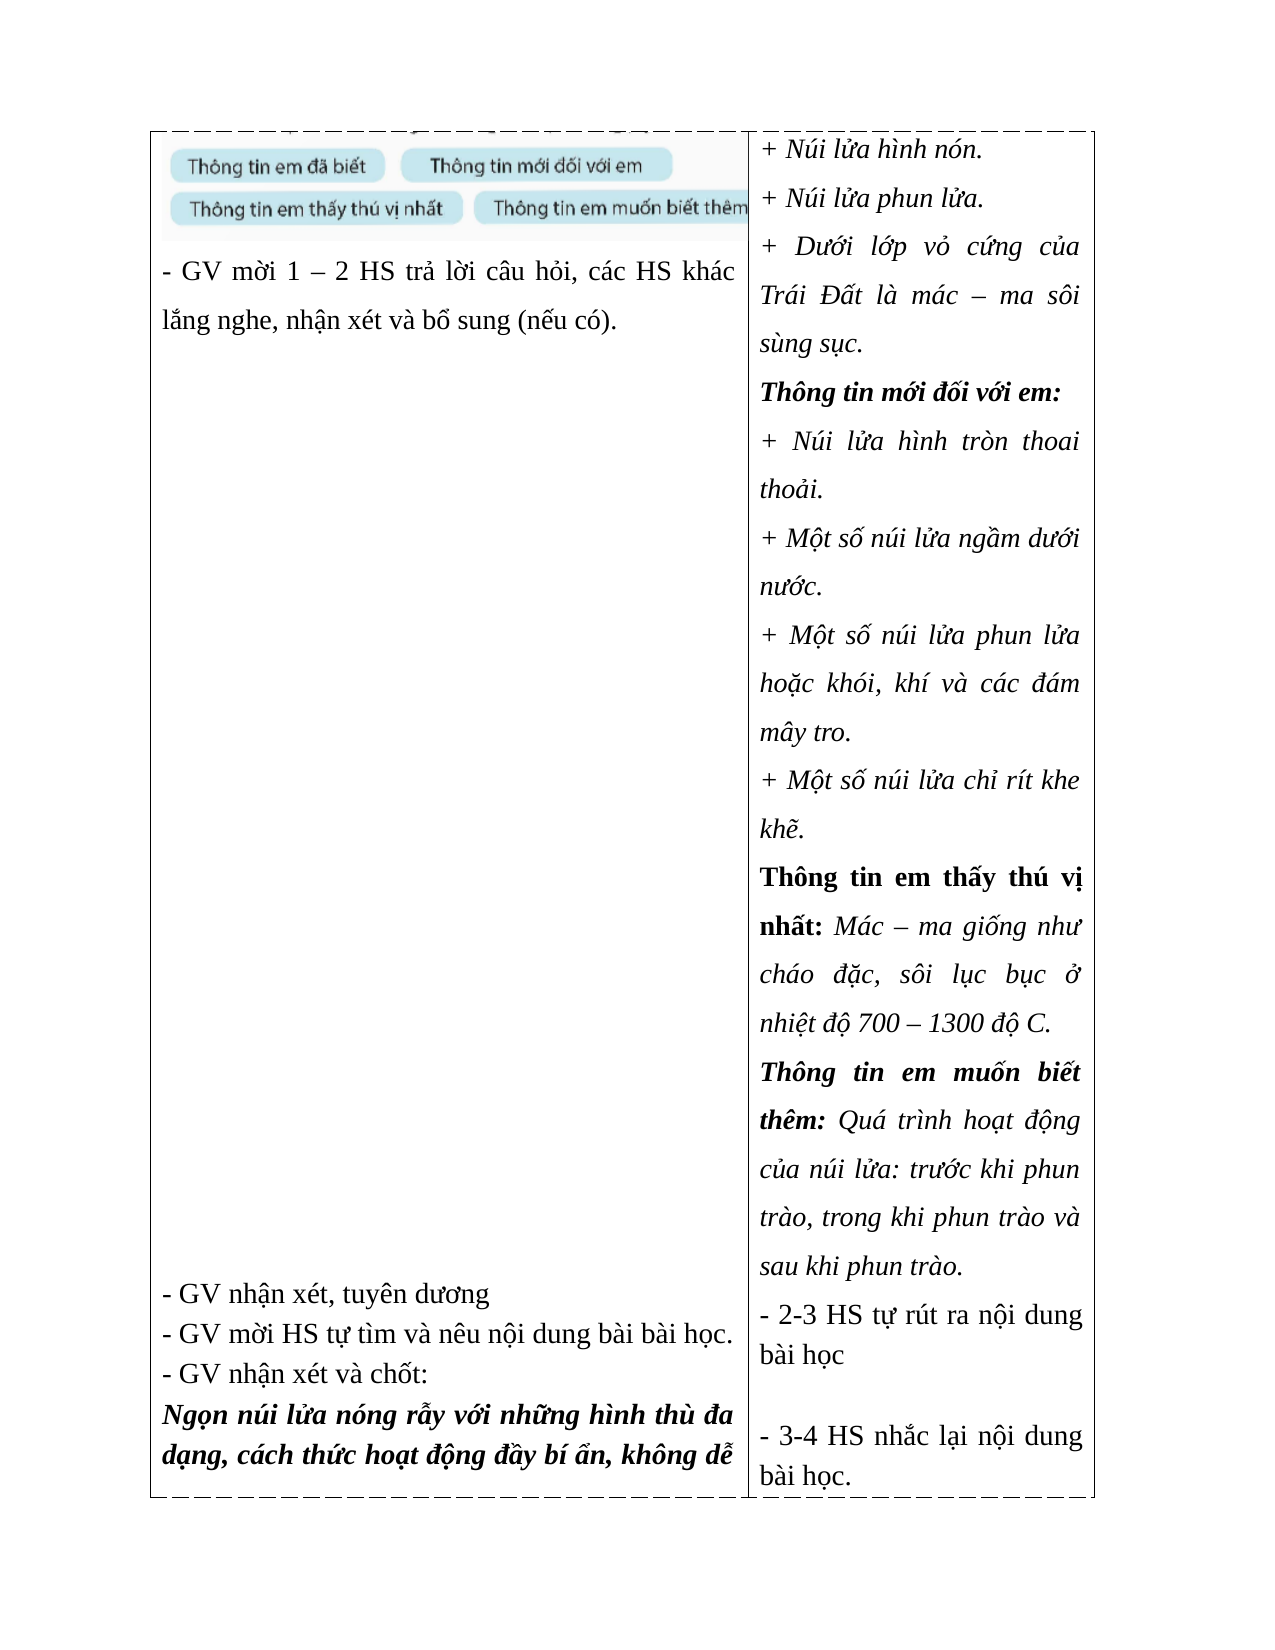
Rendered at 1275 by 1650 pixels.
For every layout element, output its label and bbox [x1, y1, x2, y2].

table_cell [151, 132, 748, 1497]
table_cell [749, 131, 1094, 1497]
picture [161, 132, 749, 241]
